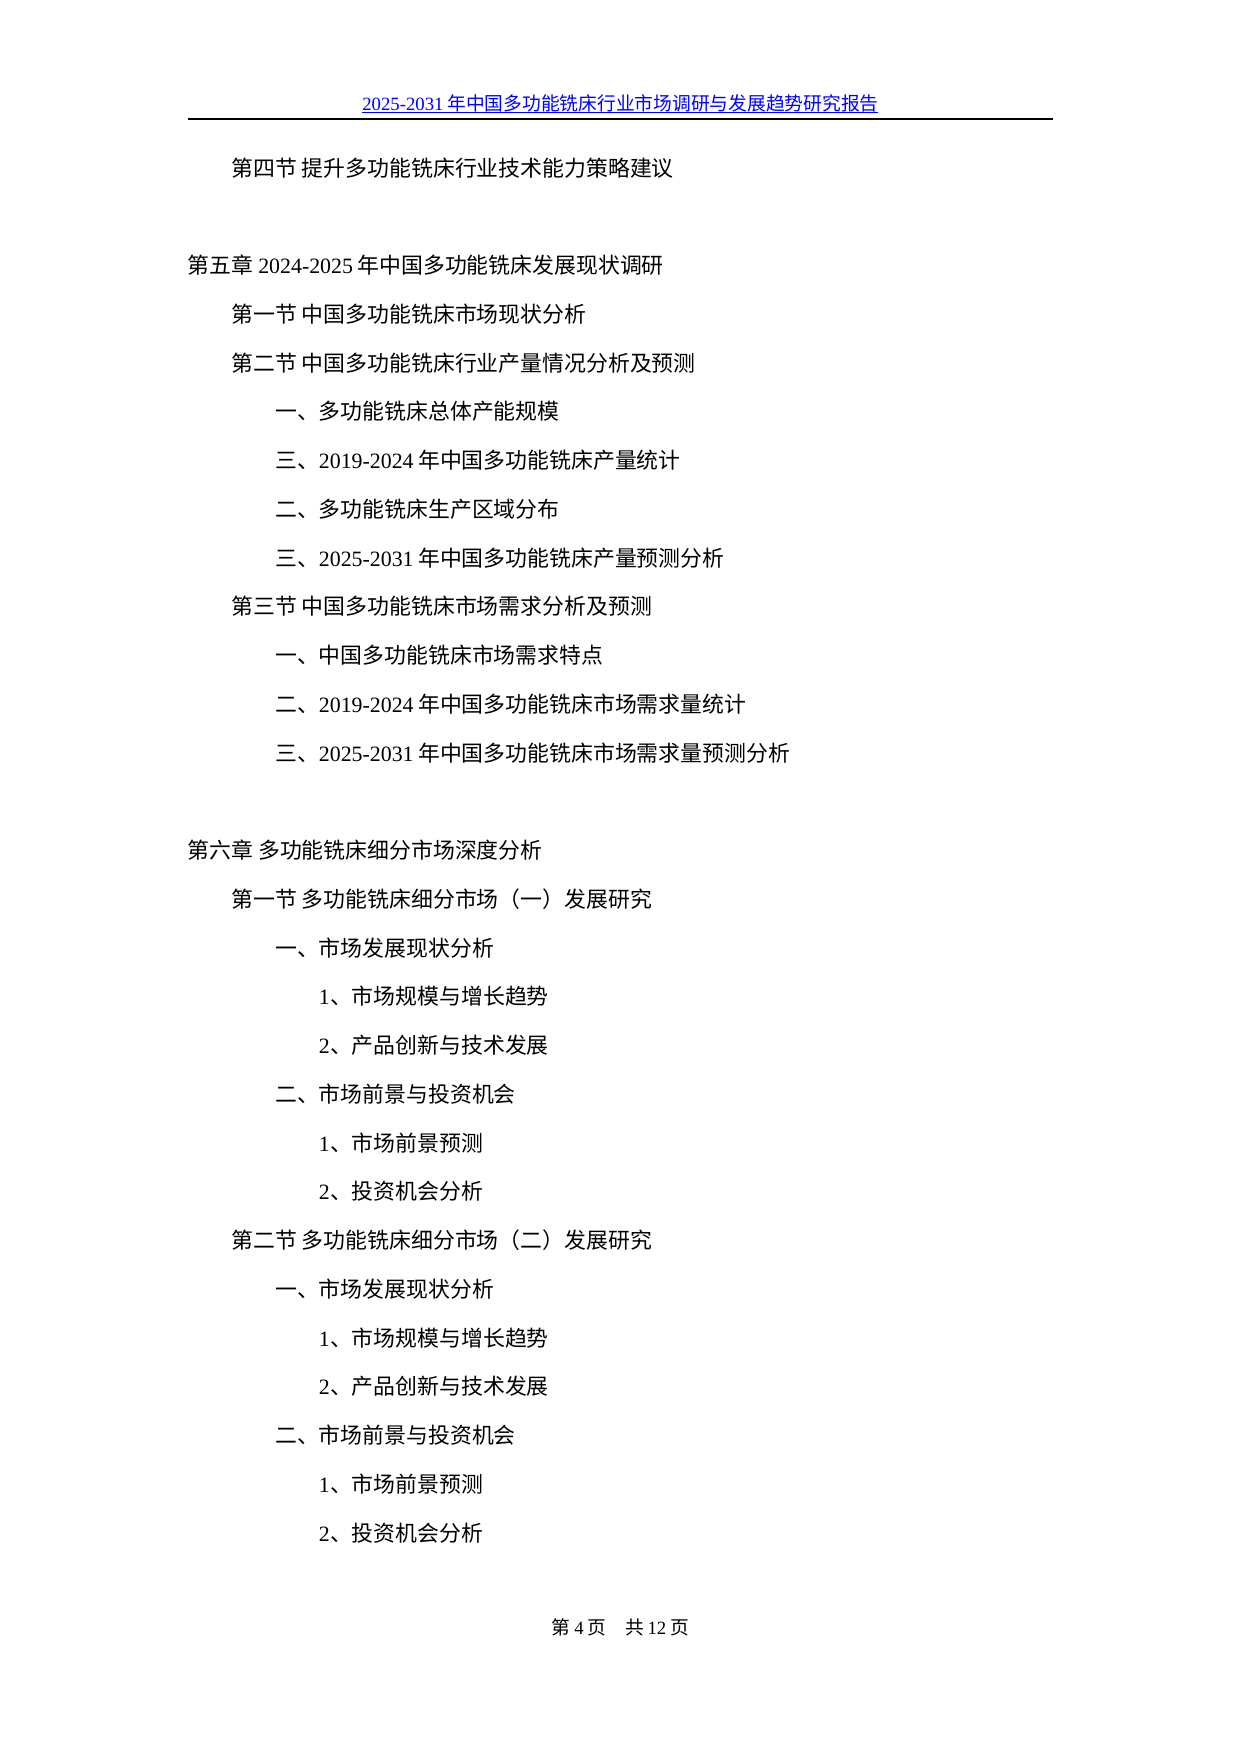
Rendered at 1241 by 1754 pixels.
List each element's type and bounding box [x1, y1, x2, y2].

text [187, 150, 1053, 1548]
